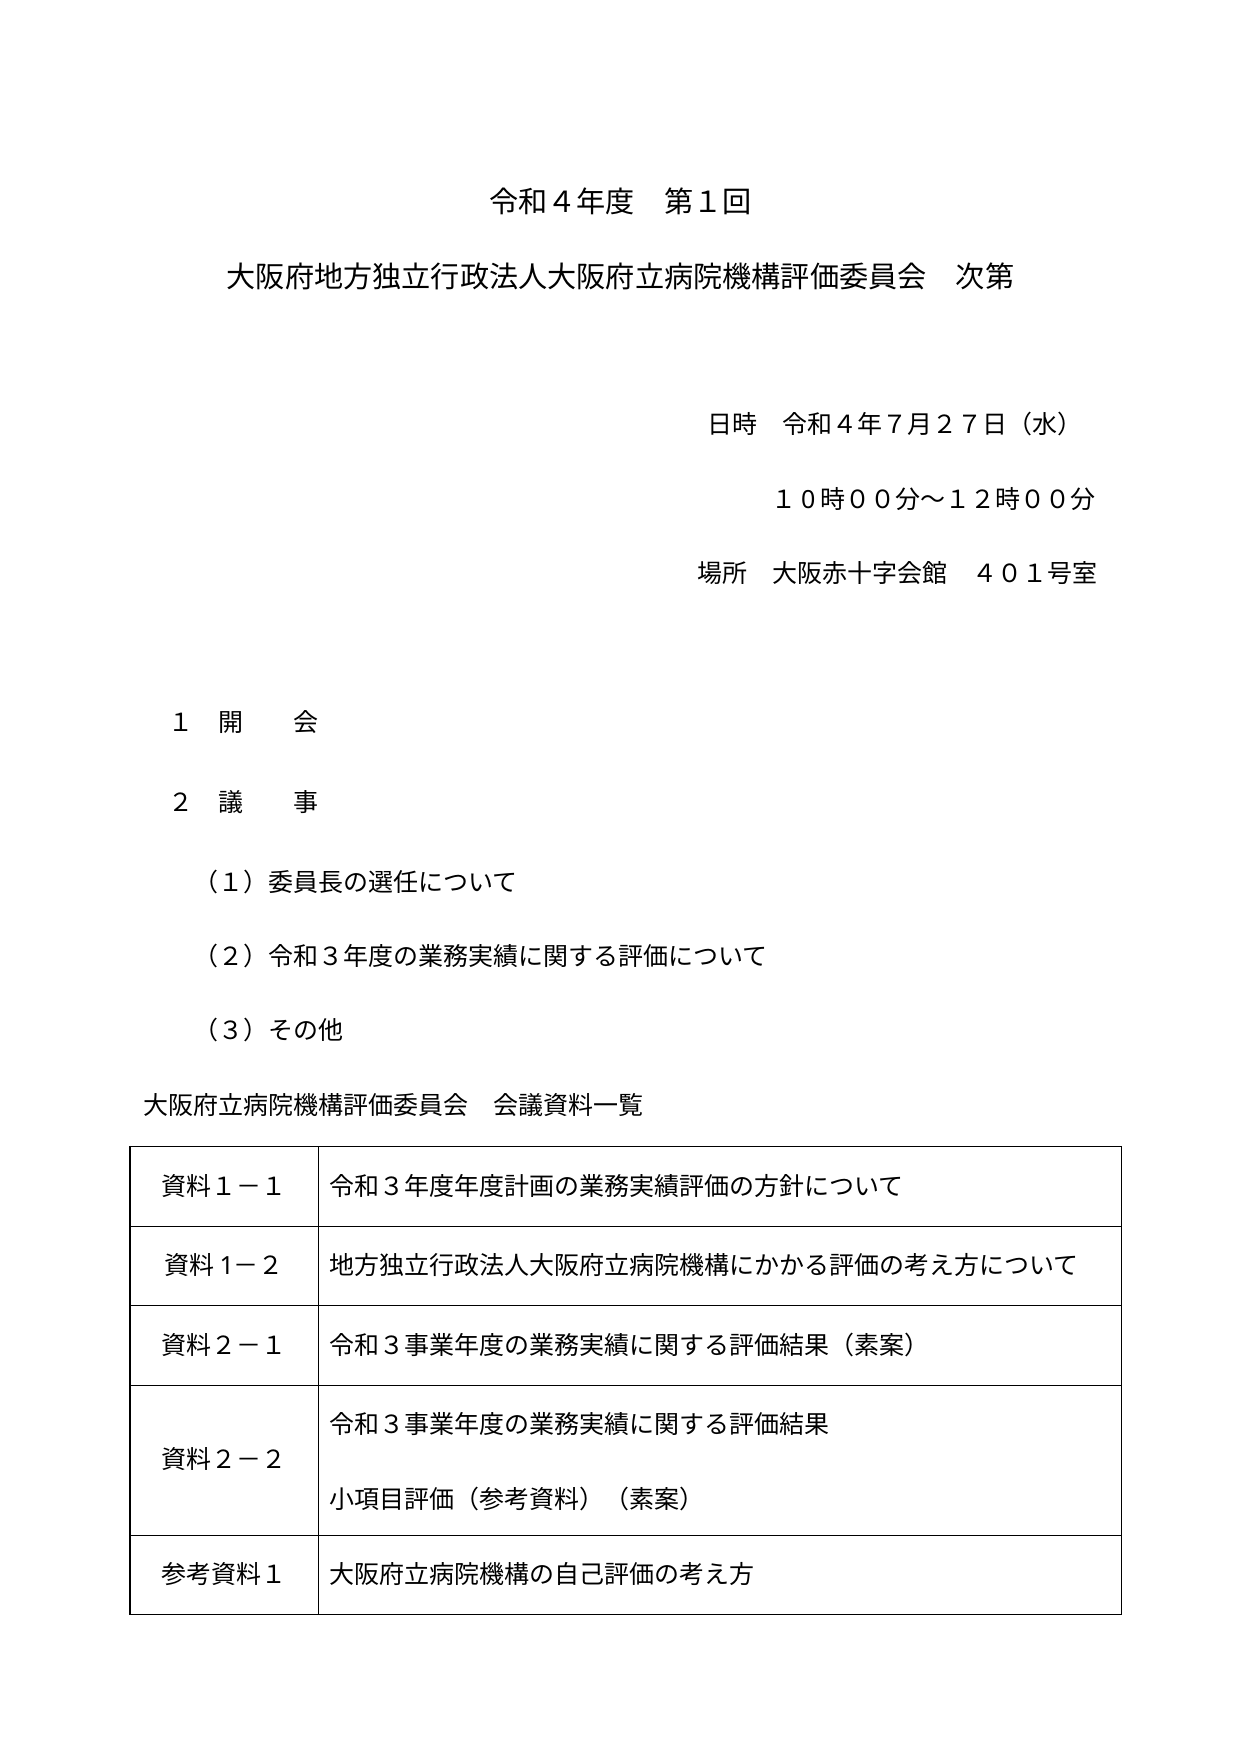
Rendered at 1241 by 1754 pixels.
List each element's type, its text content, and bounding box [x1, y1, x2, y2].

text 場所 大阪赤十字会館 ４０１号室 [118, 534, 1097, 609]
table_cell 資料1－２ [131, 1227, 318, 1305]
text （１）委員長の選任について [118, 843, 1122, 917]
text 大阪府立病院機構評価委員会 会議資料一覧 [118, 1066, 1122, 1140]
text （２）令和３年度の業務実績に関する評価について [118, 917, 1122, 992]
text 日時 令和４年７月２７日（水） [118, 386, 1082, 460]
text （３）その他 [118, 992, 1122, 1066]
table_cell 令和３事業年度の業務実績に関する評価結果 小項目評価（参考資料）（素案） [319, 1386, 1121, 1535]
text 令和４年度 第１回 [118, 163, 1122, 237]
text １0時００分～１２時００分 [118, 460, 1095, 534]
text １ 開 会 [118, 683, 1122, 758]
text ２ 議 事 [118, 763, 1122, 837]
table_cell 資料２－１ [131, 1306, 318, 1385]
table_cell 参考資料１ [131, 1536, 318, 1614]
table_header 令和３年度年度計画の業務実績評価の方針について [319, 1147, 1121, 1226]
text 大阪府地方独立行政法人大阪府立病院機構評価委員会 次第 [118, 237, 1122, 311]
table_cell 大阪府立病院機構の自己評価の考え方 [319, 1536, 1121, 1614]
table_cell 資料２－２ [131, 1386, 318, 1535]
table_cell 令和３事業年度の業務実績に関する評価結果（素案） [319, 1306, 1121, 1385]
table_cell 地方独立行政法人大阪府立病院機構にかかる評価の考え方について [319, 1227, 1121, 1305]
table_header 資料１－１ [131, 1147, 318, 1226]
